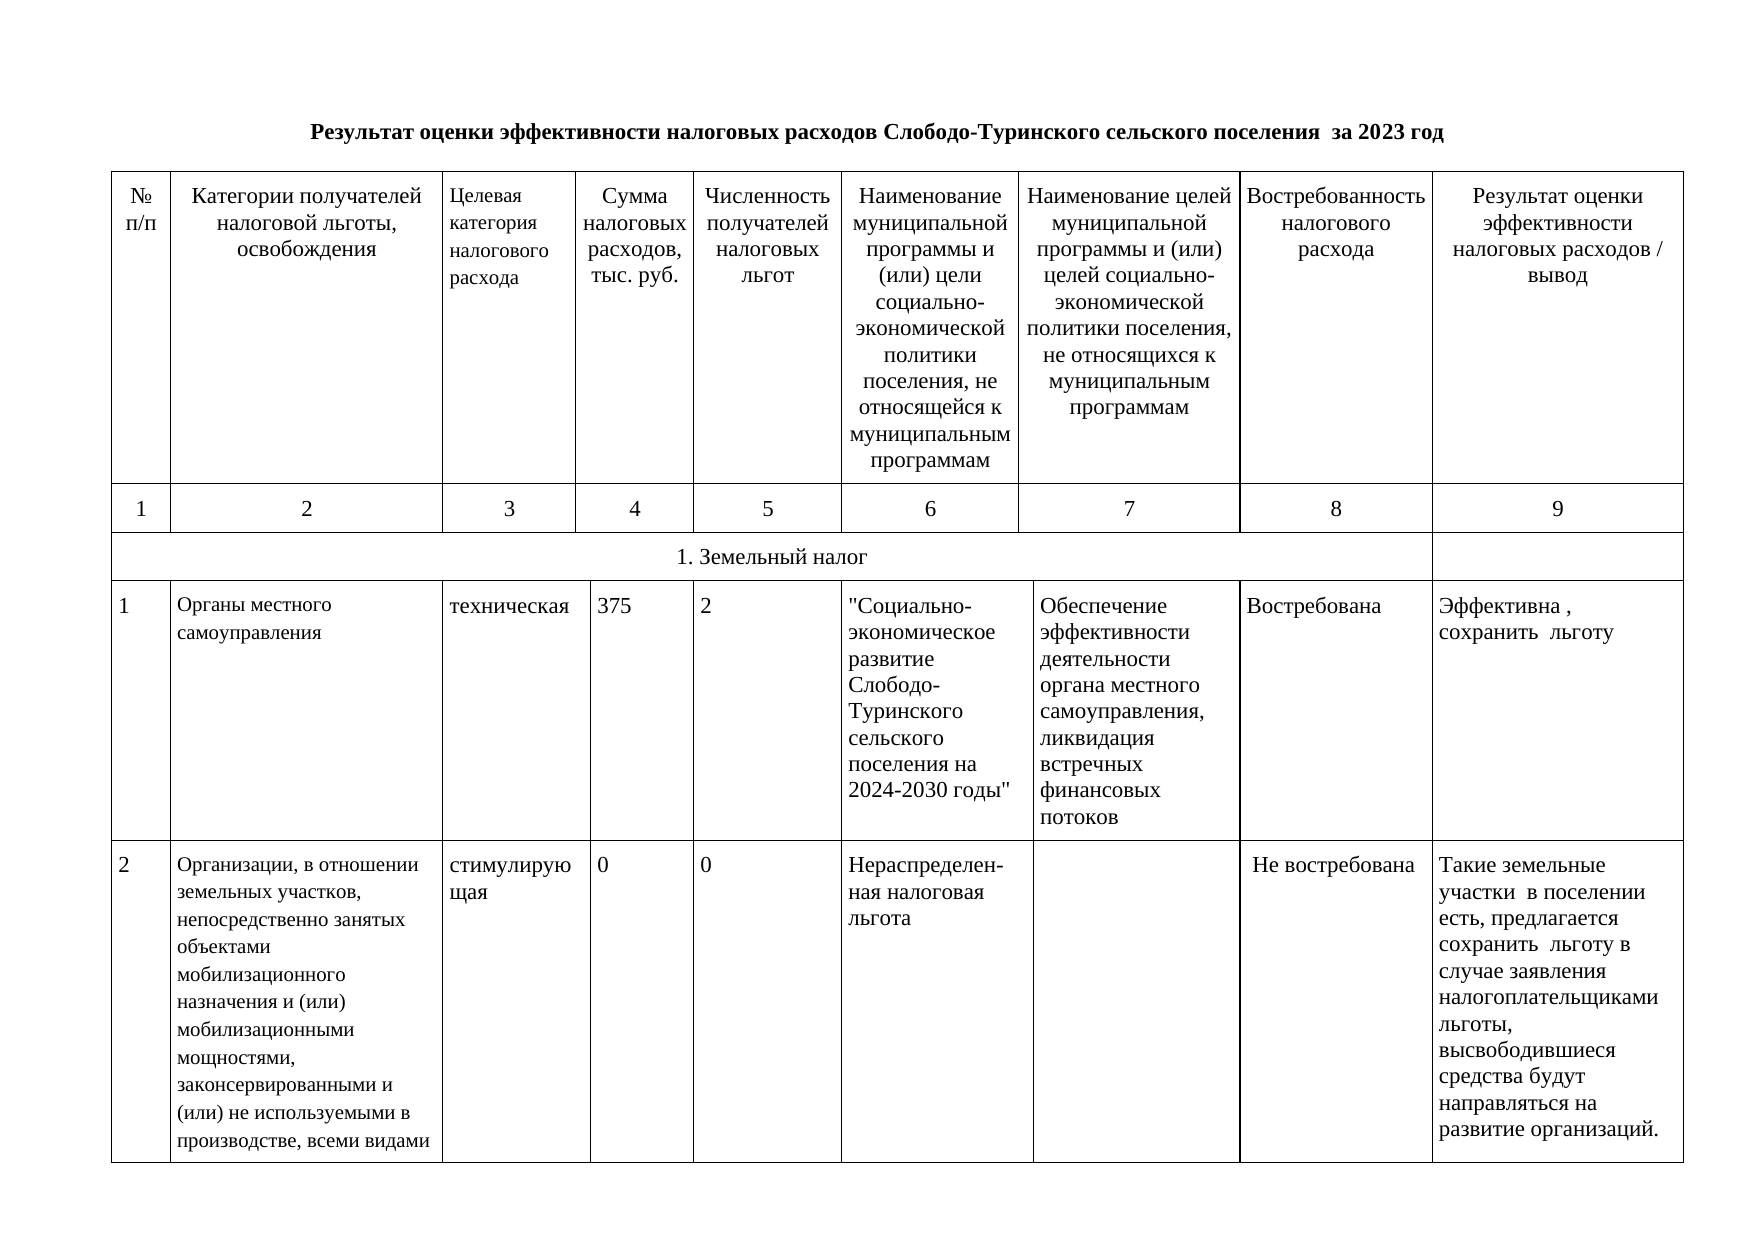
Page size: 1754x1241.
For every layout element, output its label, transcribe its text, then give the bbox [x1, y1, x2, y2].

table_header Востребованность налогового расхода [1241, 172, 1432, 483]
table_cell 375 [591, 581, 693, 840]
table_header Наименование муниципальной программы и (или) цели социально-экономической политики поселения, не относящейся к муниципальным программам [842, 172, 1018, 483]
table_cell 6 [842, 484, 1018, 532]
table_cell "Социально-экономическое развитие Слободо-Туринского сельского поселения на 2024-2030 годы" [842, 581, 1033, 840]
table_cell 0 [591, 841, 693, 1162]
table_header Сумма налоговых расходов, тыс. руб. [576, 172, 693, 483]
table_cell техническая [443, 581, 590, 840]
table_cell 2 [112, 841, 170, 1162]
table_header Результат оценки эффективности налоговых расходов / вывод [1433, 172, 1683, 483]
table_cell Востребована [1241, 581, 1432, 840]
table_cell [842, 841, 1033, 1162]
table_cell 1 [112, 484, 170, 532]
table_cell 1. Земельный налог [112, 533, 1432, 580]
table_cell 1 [112, 581, 170, 840]
table_cell [1433, 533, 1683, 580]
table_cell 0 [694, 841, 841, 1162]
table_header Численность получателей налоговых льгот [694, 172, 841, 483]
table_cell Не востребована [1241, 841, 1432, 1162]
table_cell Эффективна , сохранить льготу [1433, 581, 1683, 840]
table_header Категории получателей налоговой льготы, освобождения [171, 172, 442, 483]
table_cell 2 [171, 484, 442, 532]
table_cell Обеспечение эффективности деятельности органа местного самоуправления, ликвидация встречных финансовых потоков [1034, 581, 1239, 840]
table_cell 4 [576, 484, 693, 532]
table_cell 8 [1241, 484, 1432, 532]
table_header № п/п [112, 172, 170, 483]
table_cell 2 [694, 581, 841, 840]
table_header Целевая категория налогового расхода [443, 172, 575, 483]
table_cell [1433, 841, 1683, 1162]
table_cell [1034, 841, 1239, 1162]
table_cell 7 [1019, 484, 1239, 532]
table_cell стимулирующая [443, 841, 590, 1162]
table_header Наименование целей муниципальной программы и (или) целей социально-экономической политики поселения, не относящихся к муниципальным программам [1019, 172, 1239, 483]
table_cell Органы местного самоуправления [171, 581, 442, 840]
table_cell 3 [443, 484, 575, 532]
text Результат оценки эффективности налоговых расходов Слободо-Туринского сельского поселения за 2023 год [118, 118, 1636, 144]
table_cell 5 [694, 484, 841, 532]
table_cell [171, 841, 442, 1162]
table_cell 9 [1433, 484, 1683, 532]
